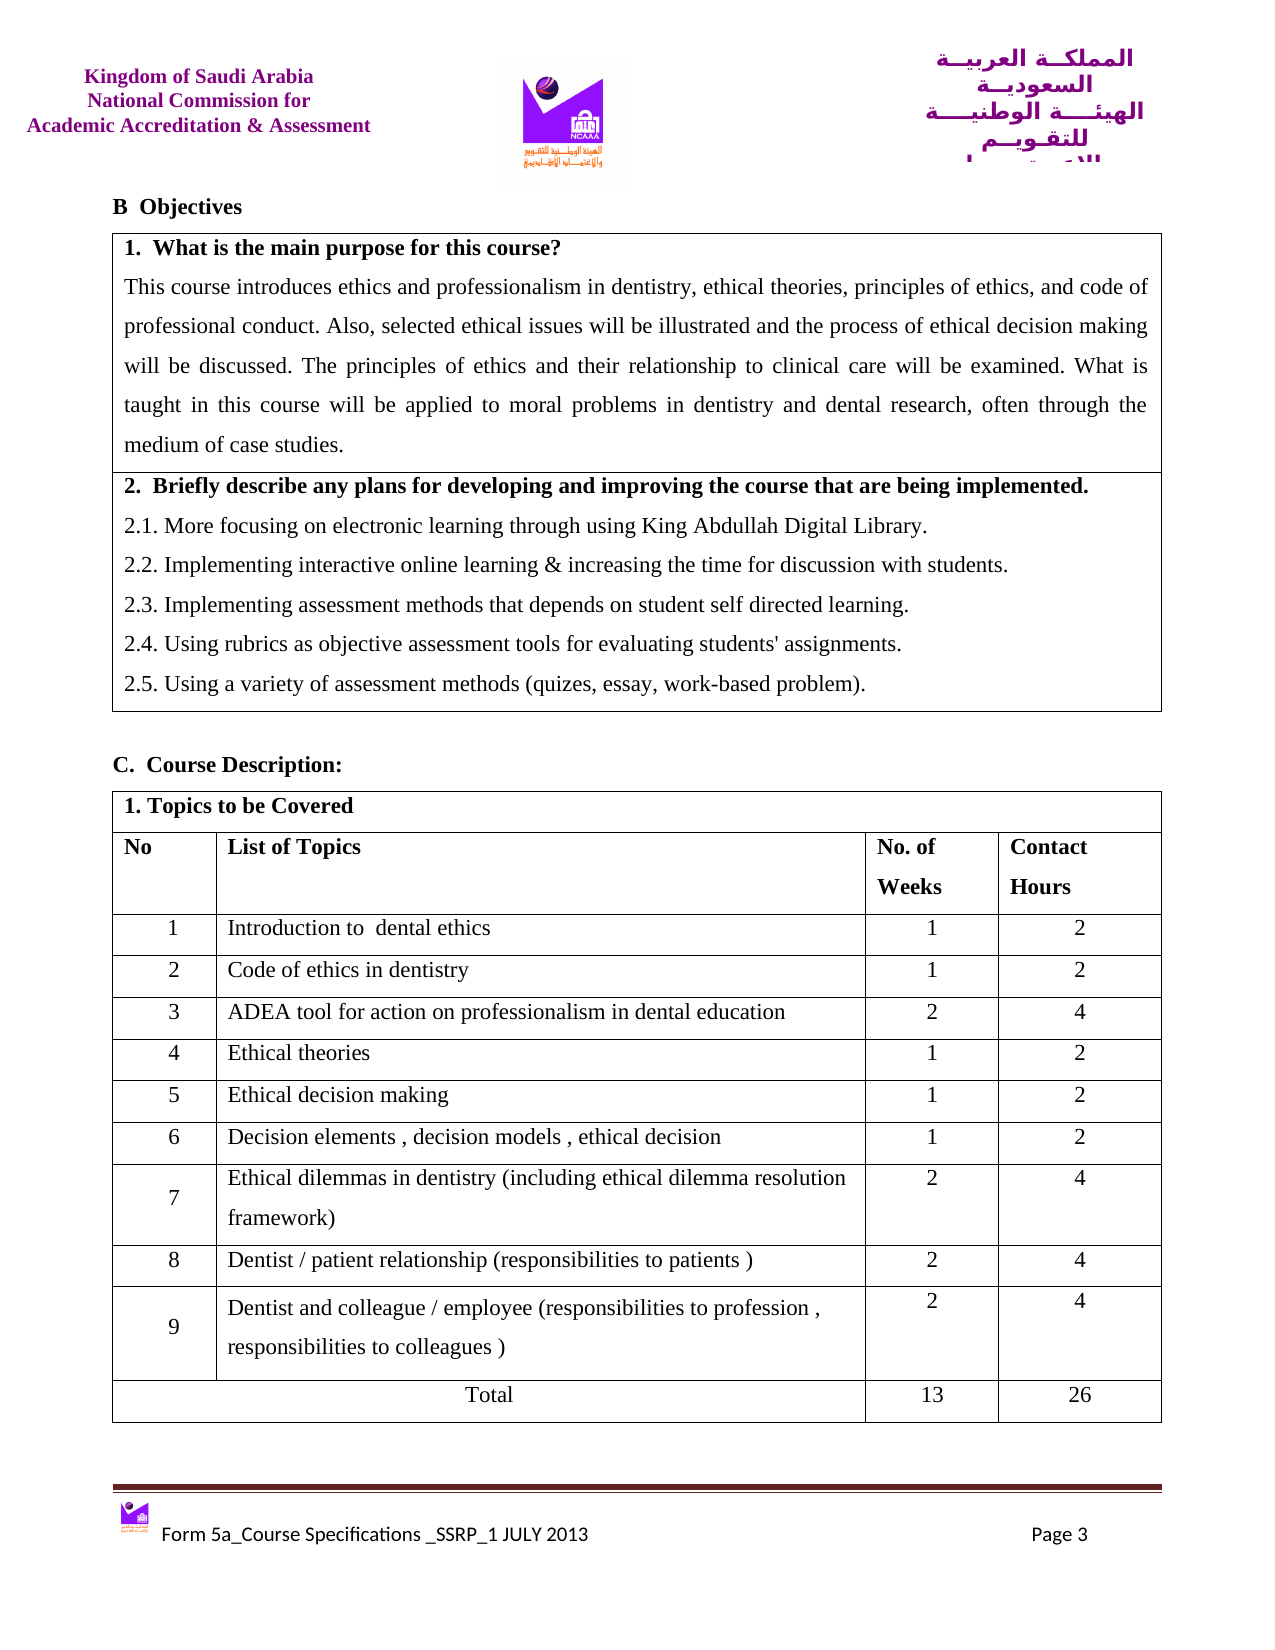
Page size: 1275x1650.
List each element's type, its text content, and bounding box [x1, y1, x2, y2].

table_header 1. Topics to be Covered [113, 792, 1161, 832]
table_cell Decision elements , decision models , ethical decision [217, 1123, 865, 1163]
table_cell 26 [999, 1381, 1161, 1422]
table_cell 13 [866, 1381, 998, 1422]
table_header 1. What is the main purpose for this course? This course introduces ethics and professionalism in dentistry, ethical theories, principles of ethics, and code of professional conduct. Also, selected ethical issues will be illustrated and the process of ethical decision making will be discussed. The principles of ethics and their relationship to clinical care will be examined. What is taught in this course will be applied to moral problems in dentistry and dental research, often through the medium of case studies. [113, 234, 1161, 472]
table_cell 8 [113, 1246, 216, 1286]
picture [497, 56, 628, 193]
table_cell Dentist / patient relationship (responsibilities to patients ) [217, 1246, 865, 1286]
table_cell 9 [113, 1287, 216, 1380]
table_cell 1 [113, 915, 216, 955]
table_cell 2 [999, 915, 1161, 955]
table_cell 2 [999, 956, 1161, 997]
table_cell 2. Briefly describe any plans for developing and improving the course that are being implemented. 2.1. More focusing on electronic learning through using King Abdullah Digital Library. 2.2. Implementing interactive online learning & increasing the time for discussion with students. 2.3. Implementing assessment methods that depends on student self directed learning. 2.4. Using rubrics as objective assessment tools for evaluating students' assignments. 2.5. Using a variety of assessment methods (quizes, essay, work-based problem). [113, 473, 1161, 711]
table_cell 3 [113, 998, 216, 1038]
table_cell 4 [999, 1287, 1161, 1380]
table_cell 1 [866, 915, 998, 955]
table_cell 2 [999, 1081, 1161, 1122]
table_cell 4 [113, 1040, 216, 1080]
table_cell 7 [113, 1165, 216, 1244]
text C. Course Description: [112, 751, 1162, 777]
table_cell 2 [866, 998, 998, 1038]
table_cell 5 [113, 1081, 216, 1122]
table_cell Ethical decision making [217, 1081, 865, 1122]
table_cell 1 [866, 1081, 998, 1122]
table_cell 2 [999, 1040, 1161, 1080]
table_cell 4 [999, 1165, 1161, 1244]
table_cell 2 [113, 956, 216, 997]
table_cell 2 [999, 1123, 1161, 1163]
table_cell 2 [866, 1287, 998, 1380]
table_cell 2 [866, 1165, 998, 1244]
table_cell Introduction to dental ethics [217, 915, 865, 955]
table_cell 1 [866, 956, 998, 997]
table_cell ADEA tool for action on professionalism in dental education [217, 998, 865, 1038]
table_cell Ethical dilemmas in dentistry (including ethical dilemma resolution framework) [217, 1165, 865, 1244]
picture [112, 1495, 157, 1541]
table_cell Total [113, 1381, 865, 1422]
table_cell 4 [999, 998, 1161, 1038]
table_cell Ethical theories [217, 1040, 865, 1080]
table_cell Dentist and colleague / employee (responsibilities to profession , responsibilities to colleagues ) [217, 1287, 865, 1380]
table_cell No. of Weeks [866, 833, 998, 913]
table_cell 6 [113, 1123, 216, 1163]
table_cell No [113, 833, 216, 913]
table_cell Code of ethics in dentistry [217, 956, 865, 997]
table_cell 1 [866, 1123, 998, 1163]
table_cell 1 [866, 1040, 998, 1080]
table_cell 2 [866, 1246, 998, 1286]
text B Objectives [112, 193, 1162, 219]
table_cell List of Topics [217, 833, 865, 913]
table_cell Contact Hours [999, 833, 1161, 913]
table_cell 4 [999, 1246, 1161, 1286]
